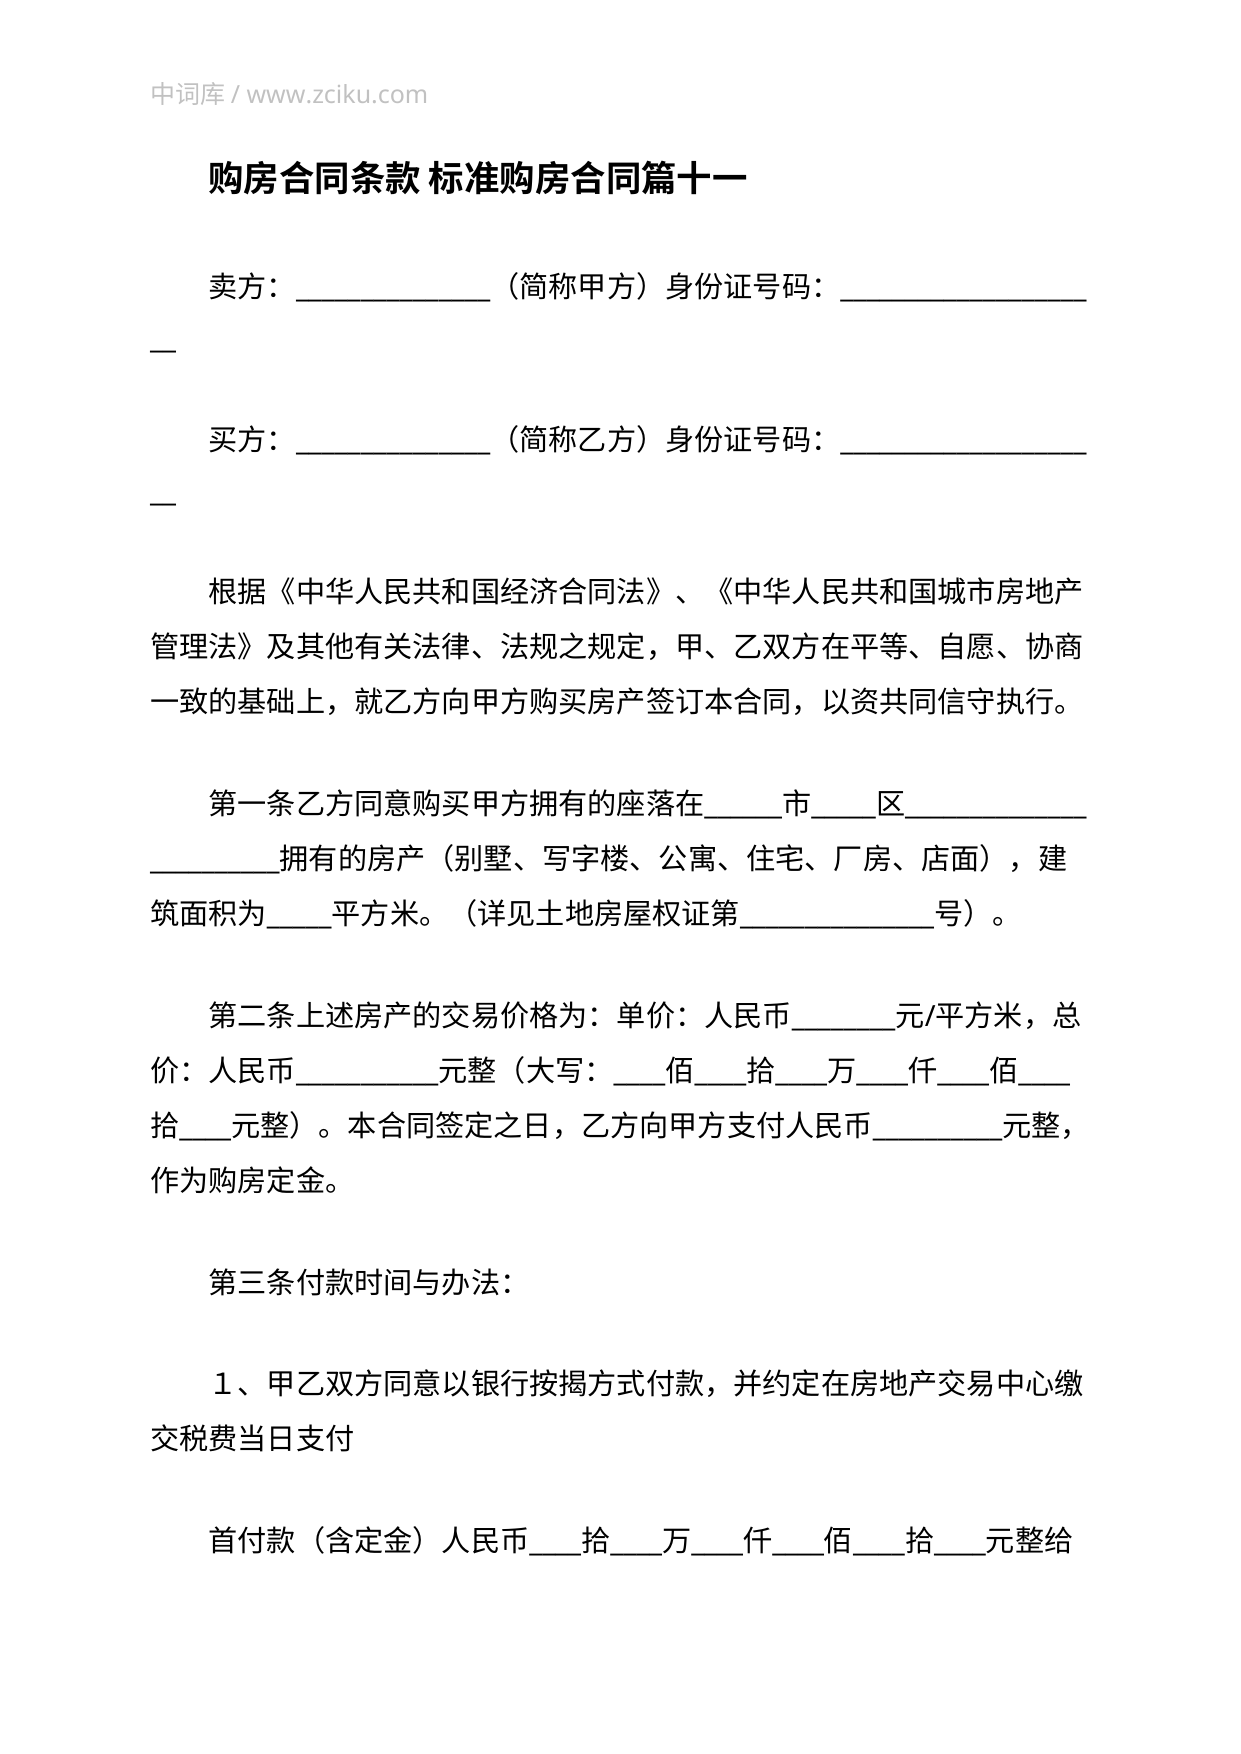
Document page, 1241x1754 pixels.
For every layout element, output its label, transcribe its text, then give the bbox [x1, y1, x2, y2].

text 买方：_______________（简称乙方）身份证号码：_____________________ [150, 416, 1090, 510]
text 卖方：_______________（简称甲方）身份证号码：_____________________ [150, 263, 1090, 357]
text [150, 1518, 1090, 1560]
text 第一条乙方同意购买甲方拥有的座落在______市_____区________________________拥有的房产（别墅、写字楼、公寓、住宅、厂房、店面），建筑面积为_____平方米。（详见土地房屋权证第_______________号）。 [150, 780, 1090, 933]
text 第三条付款时间与办法： [150, 1259, 1090, 1301]
text 第二条上述房产的交易价格为：单价：人民币________元/平方米，总价：人民币___________元整（大写：____佰____拾____万____仟____佰____拾____元整）。本合同签定之日，乙方向甲方支付人民币__________元整，作为购房定金。 [150, 992, 1090, 1200]
text 购房合同条款 标准购房合同篇十一 [150, 150, 1090, 201]
text 根据《中华人民共和国经济合同法》、《中华人民共和国城市房地产管理法》及其他有关法律、法规之规定，甲、乙双方在平等、自愿、协商一致的基础上，就乙方向甲方购买房产签订本合同，以资共同信守执行。 [150, 569, 1090, 721]
text １、甲乙双方同意以银行按揭方式付款，并约定在房地产交易中心缴交税费当日支付 [150, 1361, 1090, 1458]
